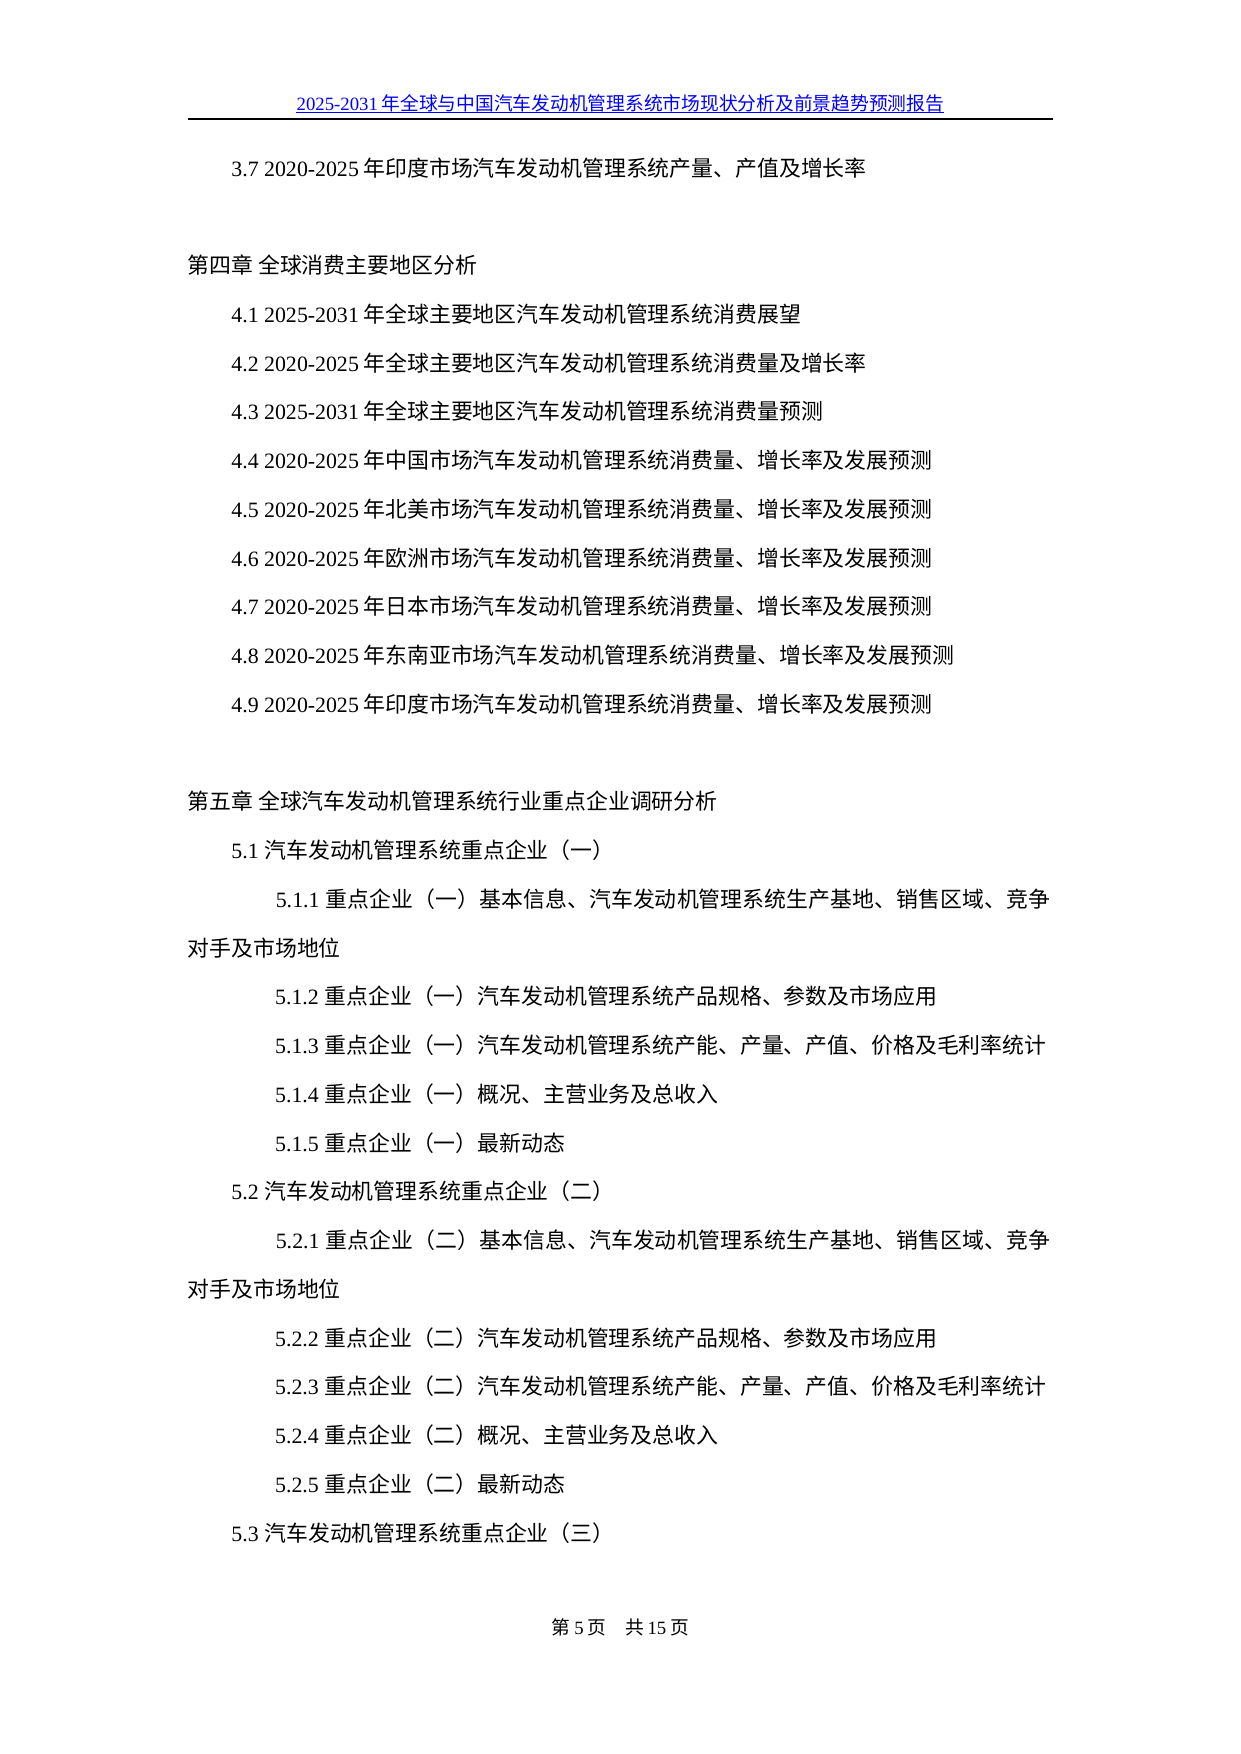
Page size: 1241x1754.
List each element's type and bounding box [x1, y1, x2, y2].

text [187, 150, 1053, 1548]
